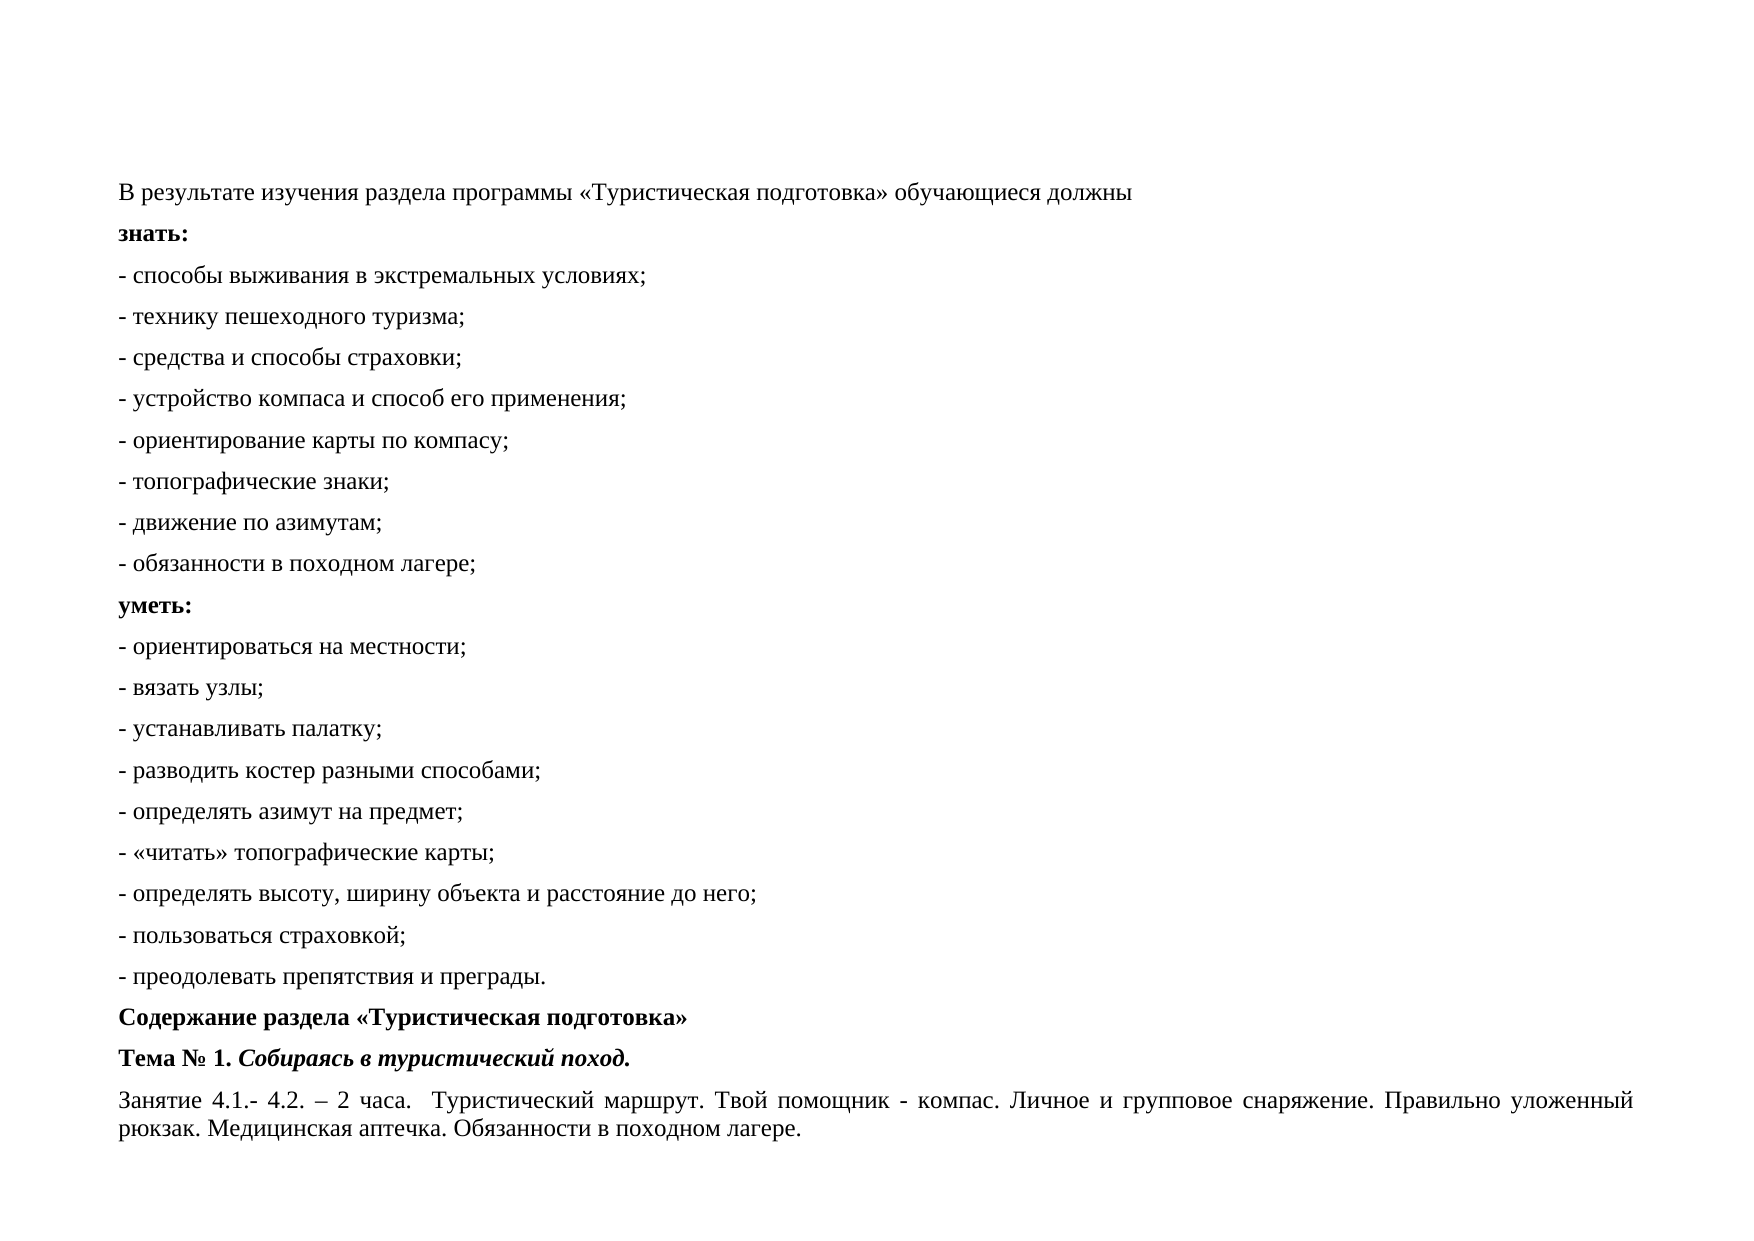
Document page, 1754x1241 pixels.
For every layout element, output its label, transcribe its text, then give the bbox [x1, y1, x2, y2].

text - устанавливать палатку; [118, 713, 1636, 742]
text знать: [118, 218, 1636, 247]
text - ориентироваться на местности; [118, 631, 1636, 660]
text - вязать узлы; [118, 672, 1636, 701]
text - разводить костер разными способами; [118, 755, 1636, 783]
text Содержание раздела «Туристическая подготовка» [118, 1002, 1636, 1031]
text - средства и способы страховки; [118, 342, 1636, 371]
text - способы выживания в экстремальных условиях; [118, 260, 1636, 288]
text - топографические знаки; [118, 466, 1636, 495]
text - устройство компаса и способ его применения; [118, 383, 1636, 412]
text уметь: [118, 590, 1636, 618]
text - ориентирование карты по компасу; [118, 425, 1636, 453]
text - технику пешеходного туризма; [118, 301, 1636, 330]
text - определять азимут на предмет; [118, 796, 1636, 825]
text - обязанности в походном лагере; [118, 548, 1636, 577]
text - «читать» топографические карты; [118, 837, 1636, 866]
text - пользоваться страховкой; [118, 920, 1636, 948]
text Тема № 1. Собираясь в туристический поход. [118, 1043, 1636, 1072]
text - определять высоту, ширину объекта и расстояние до него; [118, 878, 1636, 907]
text - преодолевать препятствия и преграды. [118, 961, 1636, 990]
text Занятие 4.1.- 4.2. – 2 часа. Туристический маршрут. Твой помощник - компас. Личное и групповое снаряжение. Правильно уложенный рюкзак. Медицинская аптечка. Обязанности в походном лагере. [118, 1085, 1636, 1142]
text В результате изучения раздела программы «Туристическая подготовка» обучающиеся должны [118, 177, 1636, 206]
text - движение по азимутам; [118, 507, 1636, 536]
